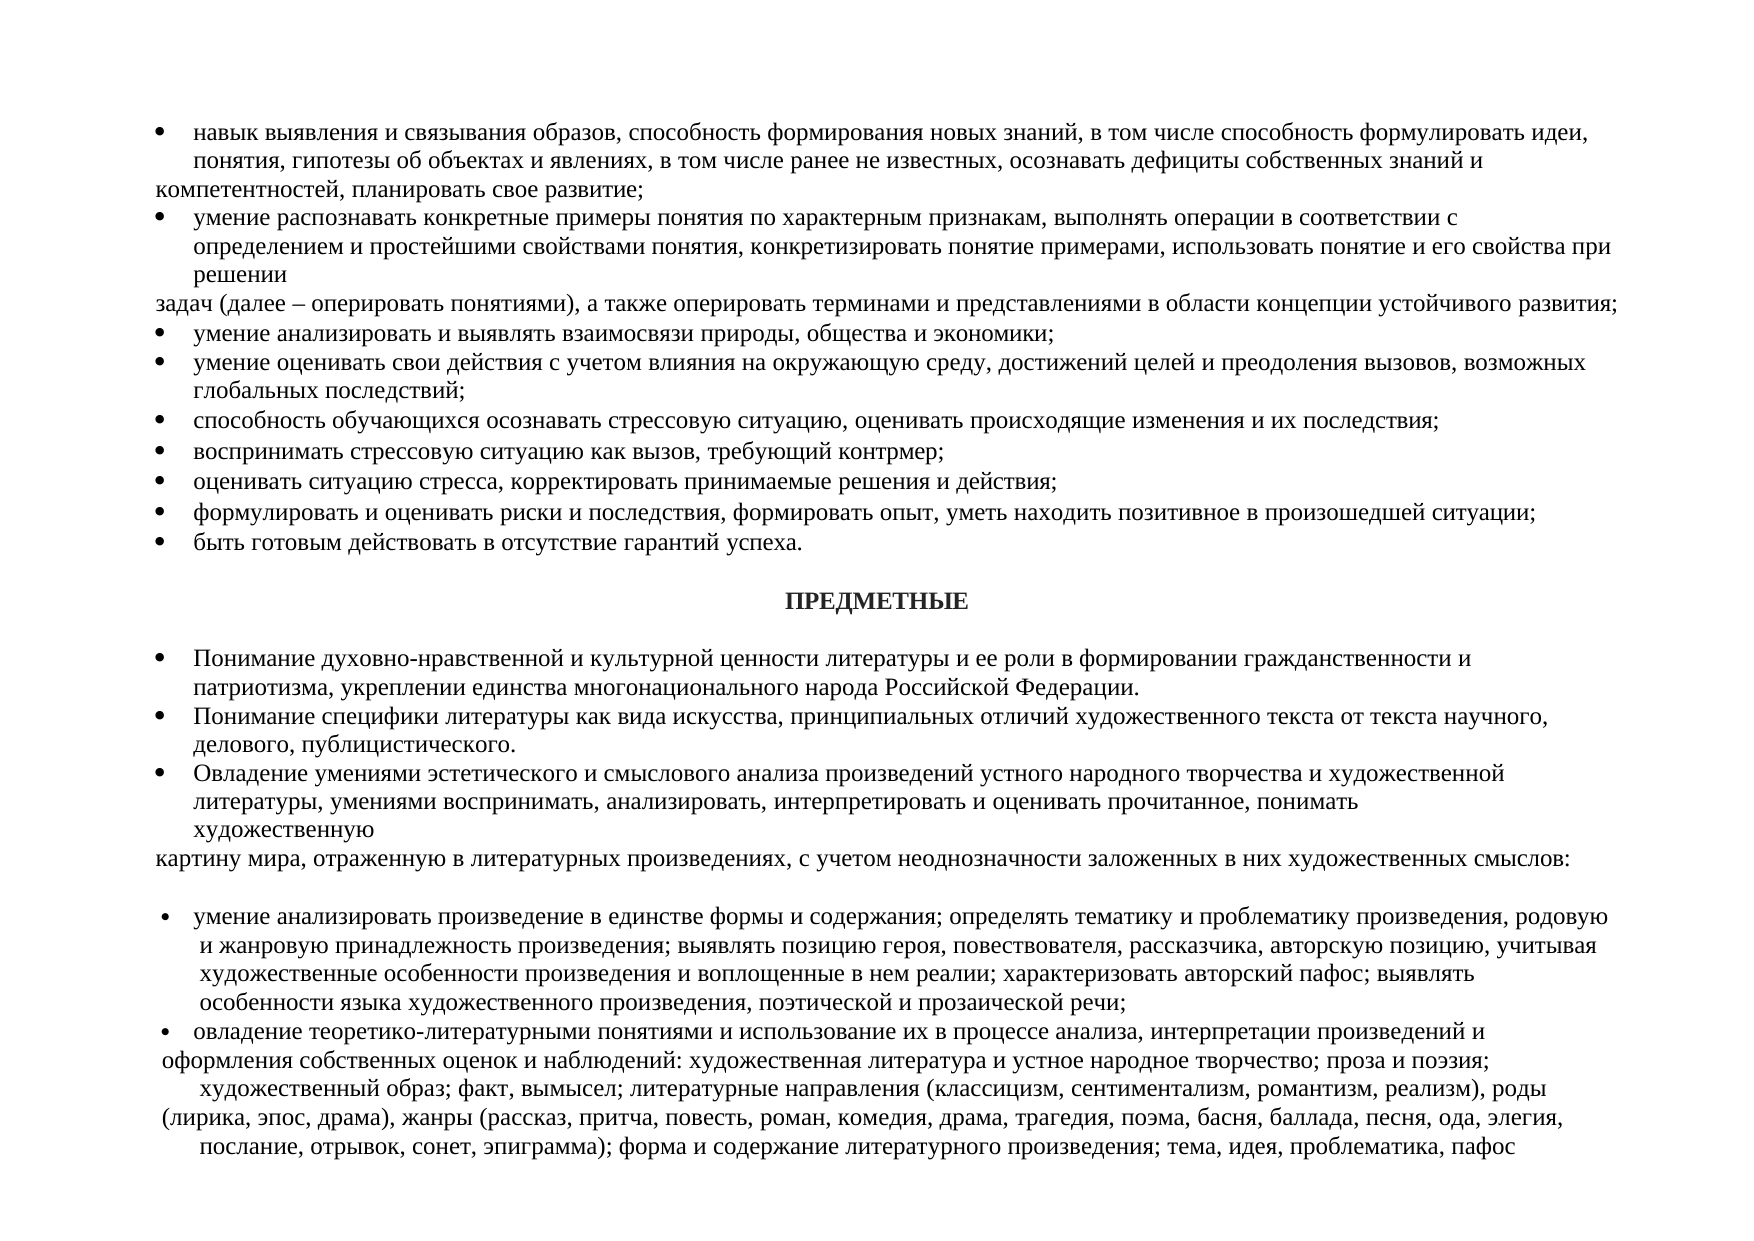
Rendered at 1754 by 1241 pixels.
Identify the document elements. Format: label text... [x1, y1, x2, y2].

subtitle ПРЕДМЕТНЫЕ [615, 586, 1139, 615]
text компетентностей, планировать свое развитие; [155, 174, 1724, 203]
list Понимание специфики литературы как вида искусства, принципиальных отличий художественного текста от текста научного, делового, публицистического. [155, 701, 1548, 758]
list формулировать и оценивать риски и последствия, формировать опыт, уметь находить позитивное в произошедшей ситуации; [155, 496, 1724, 526]
list оценивать ситуацию стресса, корректировать принимаемые решения и действия; [155, 465, 1724, 496]
list быть готовым действовать в отсутствие гарантий успеха. [155, 526, 1724, 557]
text оформления собственных оценок и наблюдений: художественная литература и устное народное творчество; проза и поэзия; художественный образ; факт, вымысел; литературные направления (классицизм, сентиментализм, романтизм, реализм), роды [162, 1045, 1623, 1102]
list способность обучающихся осознавать стрессовую ситуацию, оценивать происходящие изменения и их последствия; [155, 404, 1724, 435]
list Овладение умениями эстетического и смыслового анализа произведений устного народного творчества и художественной литературы, умениями воспринимать, анализировать, интерпретировать и оценивать прочитанное, понимать художественную [155, 759, 1546, 843]
list умение анализировать и выявлять взаимосвязи природы, общества и экономики; [155, 317, 1724, 347]
text (лирика, эпос, драма), жанры (рассказ, притча, повесть, роман, комедия, драма, трагедия, поэма, басня, баллада, песня, ода, элегия, послание, отрывок, сонет, эпиграмма); форма и содержание литературного произведения; тема, идея, проблематика, пафос [162, 1102, 1623, 1160]
list овладение теоретико-литературными понятиями и использование их в процессе анализа, интерпретации произведений и [162, 1016, 1724, 1045]
list умение анализировать произведение в единстве формы и содержания; определять тематику и проблематику произведения, родовую и жанровую принадлежность произведения; выявлять позицию героя, повествователя, рассказчика, авторскую позицию, учитывая художественные особенности произведения и воплощенные в нем реалии; характеризовать авторский пафос; выявлять особенности языка художественного произведения, поэтической и прозаической речи; [162, 901, 1615, 1016]
list умение оценивать свои действия с учетом влияния на окружающую среду, достижений целей и преодоления вызовов, возможных глобальных последствий; [155, 348, 1586, 404]
list умение распознавать конкретные примеры понятия по характерным признакам, выполнять операции в соответствии с определением и простейшими свойствами понятия, конкретизировать понятие примерами, использовать понятие и его свойства при решении [155, 203, 1614, 288]
list Понимание духовно-нравственной и культурной ценности литературы и ее роли в формировании гражданственности и патриотизма, укреплении единства многонационального народа Российской Федерации. [155, 644, 1471, 701]
text картину мира, отраженную в литературных произведениях, с учетом неоднозначности заложенных в них художественных смыслов: [155, 843, 1724, 872]
list навык выявления и связывания образов, способность формирования новых знаний, в том числе способность формулировать идеи, понятия, гипотезы об объектах и явлениях, в том числе ранее не известных, осознавать дефициты собственных знаний и [155, 117, 1589, 174]
text задач (далее – оперировать понятиями), а также оперировать терминами и представлениями в области концепции устойчивого развития; [155, 288, 1623, 317]
list воспринимать стрессовую ситуацию как вызов, требующий контрмер; [155, 435, 1724, 465]
